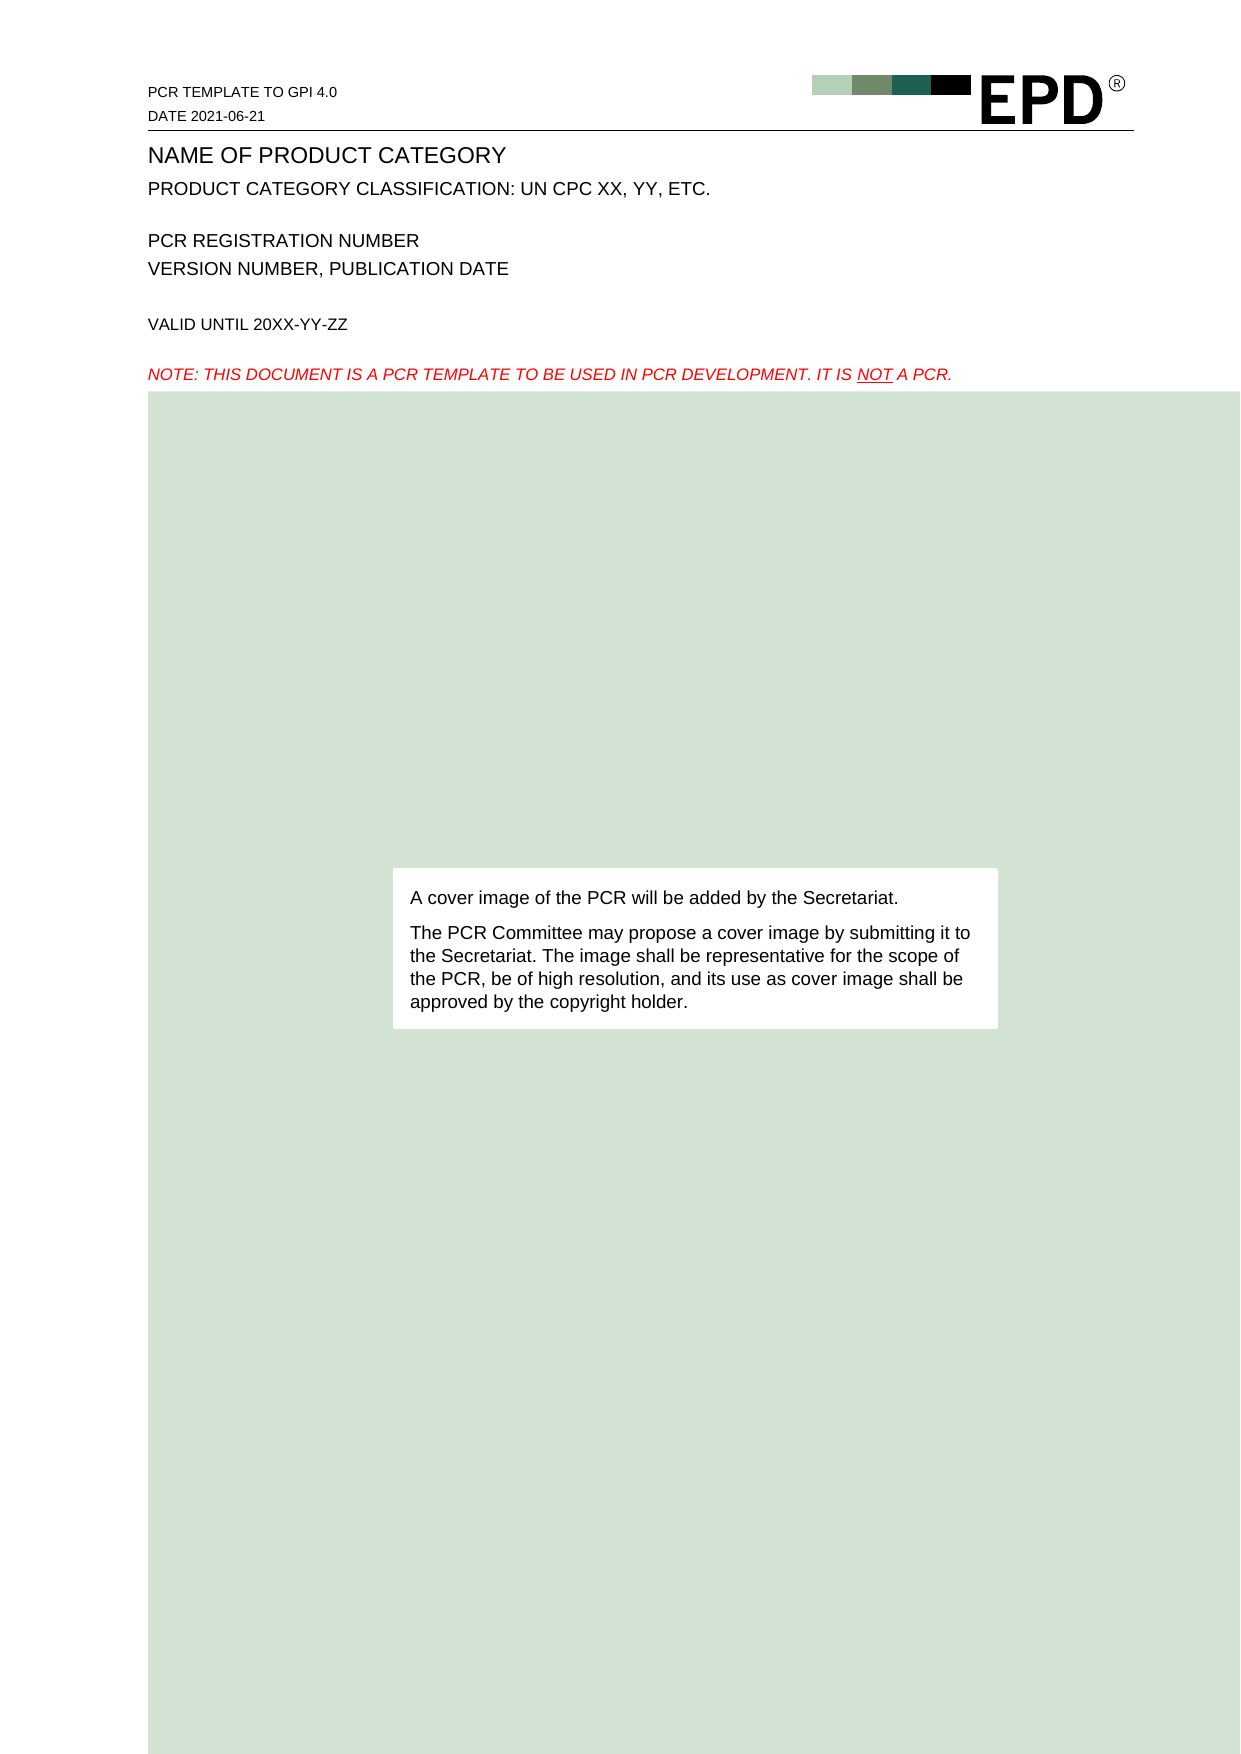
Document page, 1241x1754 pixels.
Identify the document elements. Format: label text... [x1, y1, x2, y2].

text Note: This document is a PCR template to be used in pcr development. It is not a PCR. [148, 361, 1134, 384]
text valid until 20XX-YY-ZZ [148, 306, 1134, 334]
text PCR Registration number [148, 224, 1134, 251]
text Version NUMBER, PUBLICATION DATE [148, 251, 1134, 279]
